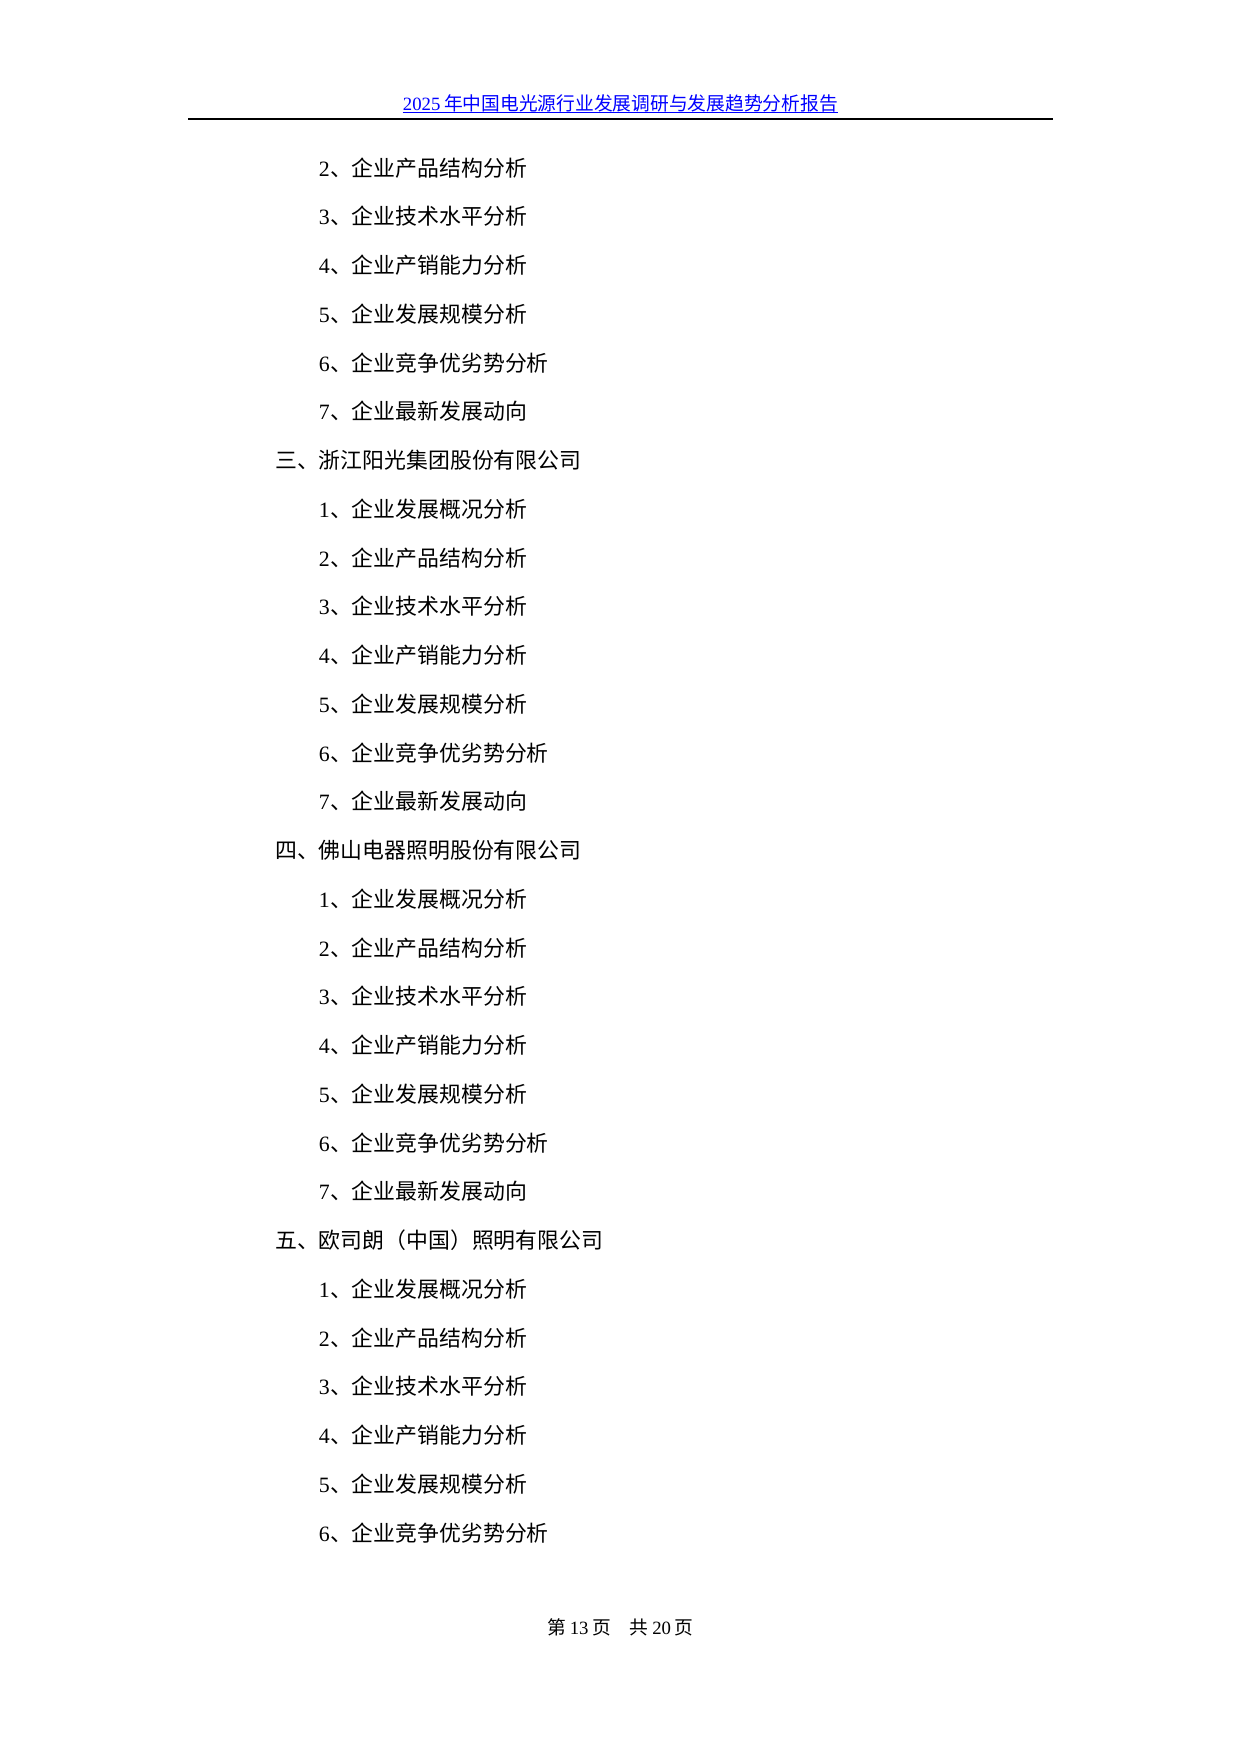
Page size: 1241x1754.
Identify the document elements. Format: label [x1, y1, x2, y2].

text [187, 150, 1053, 1548]
